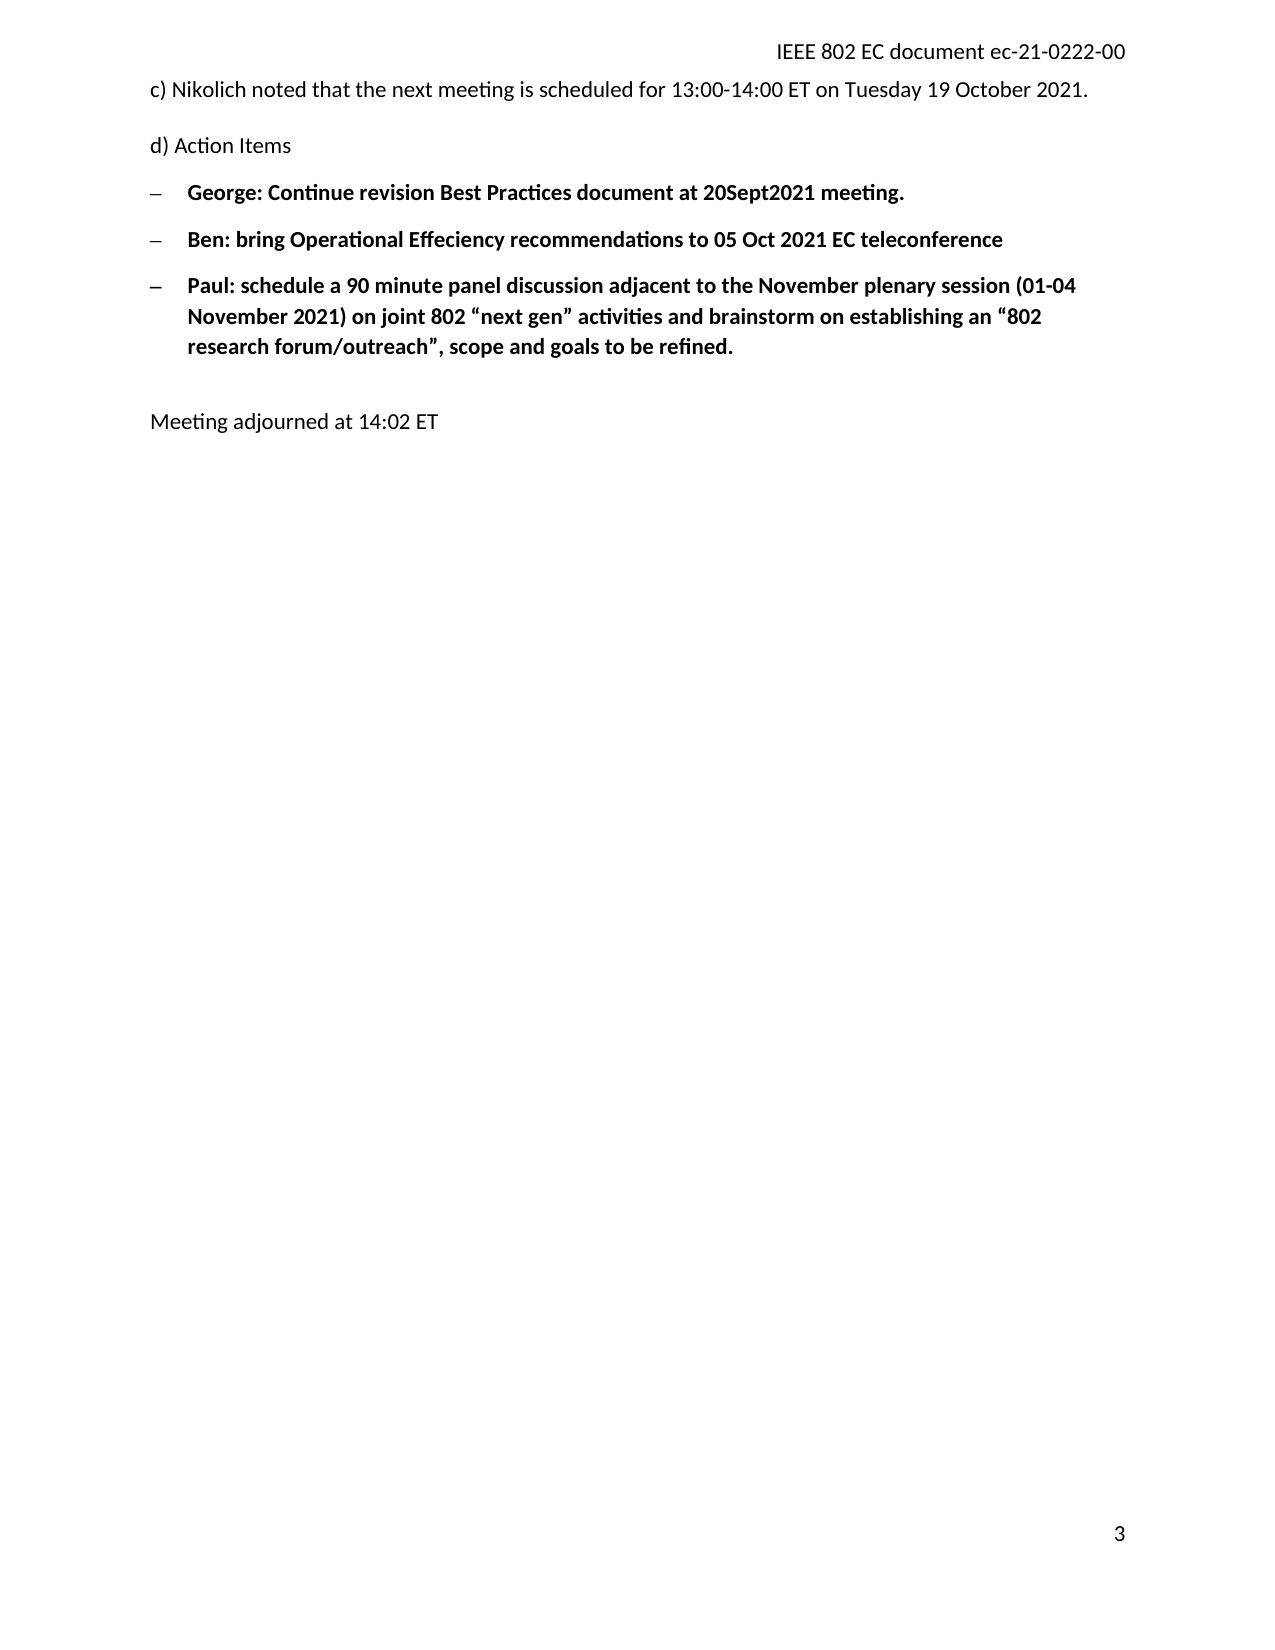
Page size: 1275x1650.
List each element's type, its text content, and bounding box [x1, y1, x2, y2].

text c) Nikolich noted that the next meeting is scheduled for 13:00-14:00 ET on Tuesday 19 October 2021. [150, 75, 1125, 103]
list Ben: bring Operational Effeciency recommendations to 05 Oct 2021 EC teleconference [150, 225, 1125, 253]
text d) Action Items [150, 131, 1125, 159]
text Meeting adjourned at 14:02 ET [150, 407, 1125, 435]
list Paul: schedule a 90 minute panel discussion adjacent to the November plenary session (01-04 November 2021) on joint 802 “next gen” activities and brainstorm on establishing an “802 research forum/outreach”, scope and goals to be refined. [150, 272, 1125, 360]
list George: Continue revision Best Practices document at 20Sept2021 meeting. [150, 178, 1125, 206]
